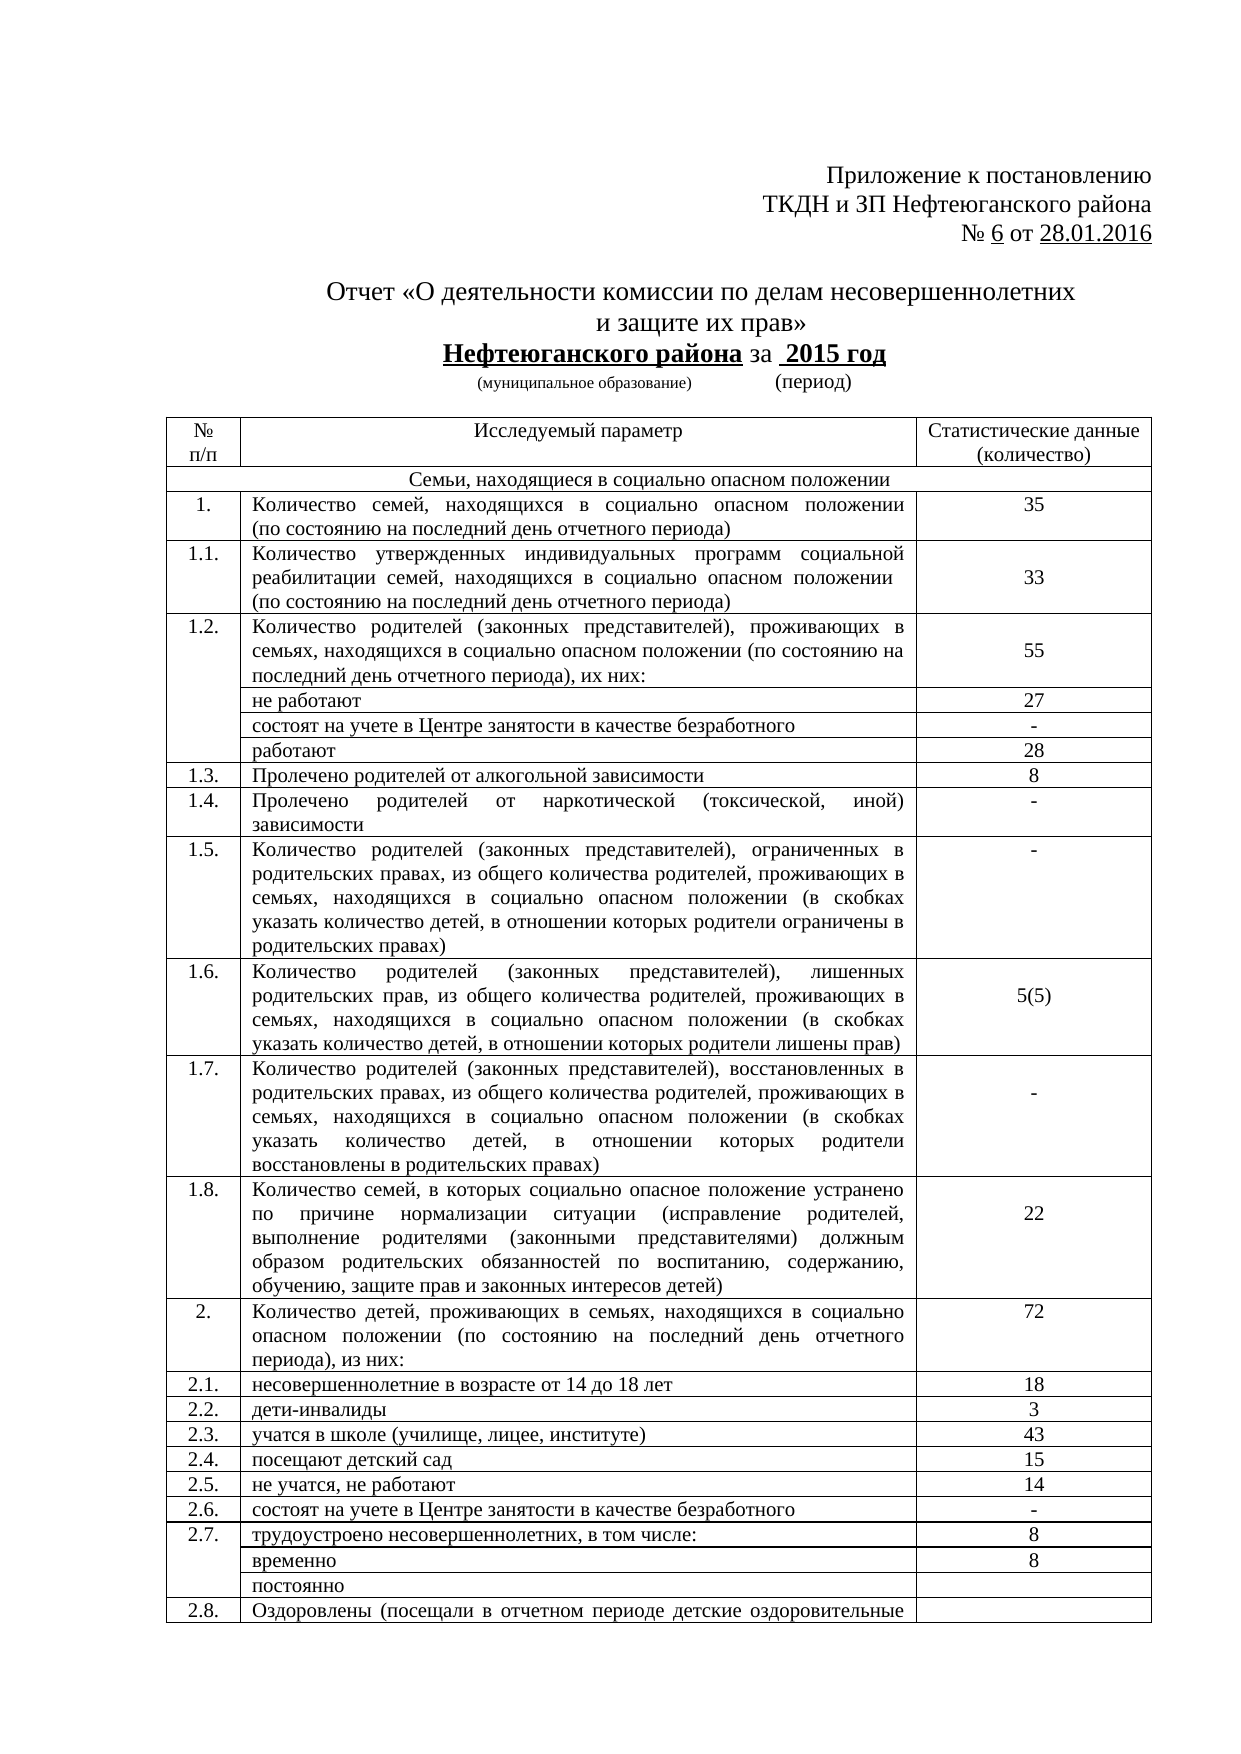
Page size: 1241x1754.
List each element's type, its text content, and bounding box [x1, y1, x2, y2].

table_cell дети-инвалиды [241, 1397, 916, 1421]
table_cell 2.2. [167, 1397, 240, 1421]
table_cell Количество родителей (законных представителей), лишенных родительских прав, из общего количества родителей, проживающих в семьях, находящихся в социально опасном положении (в скобках указать количество детей, в отношении которых родители лишены прав) [241, 959, 916, 1055]
table_cell 1.6. [167, 959, 240, 1055]
table_cell Количество семей, в которых социально опасное положение устранено по причине нормализации ситуации (исправление родителей, выполнение родителями (законными представителями) должным образом родительских обязанностей по воспитанию, содержанию, обучению, защите прав и законных интересов детей) [241, 1177, 916, 1297]
table_cell 8 [917, 1548, 1151, 1572]
table_cell несовершеннолетние в возрасте от 14 до 18 лет [241, 1372, 916, 1396]
table_cell 2. [167, 1299, 240, 1371]
table_cell трудоустроено несовершеннолетних, в том числе: [241, 1523, 916, 1546]
table_cell 2.4. [167, 1447, 240, 1471]
table_cell 2.6. [167, 1497, 240, 1521]
table_cell 1.3. [167, 763, 240, 787]
table_cell Количество родителей (законных представителей), ограниченных в родительских правах, из общего количества родителей, проживающих в семьях, находящихся в социально опасном положении (в скобках указать количество детей, в отношении которых родители ограничены в родительских правах) [241, 837, 916, 957]
table_cell 22 [917, 1177, 1151, 1297]
table_cell 2.5. [167, 1472, 240, 1496]
table_cell постоянно [241, 1573, 916, 1597]
table_cell 5(5) [917, 959, 1151, 1055]
table_cell 8 [917, 763, 1151, 787]
table_cell 14 [917, 1472, 1151, 1496]
table_cell учатся в школе (училище, лицее, институте) [241, 1422, 916, 1446]
table_header № п/п [167, 418, 240, 466]
table_cell 15 [917, 1447, 1151, 1471]
table_cell состоят на учете в Центре занятости в качестве безработного [241, 1497, 916, 1521]
table_cell 1.2. [167, 614, 240, 762]
table_cell не работают [241, 688, 916, 712]
table_cell Количество утвержденных индивидуальных программ социальной реабилитации семей, находящихся в социально опасном положении (по состоянию на последний день отчетного периода) [241, 541, 916, 613]
table_cell [917, 1573, 1151, 1597]
table_cell 8 [917, 1523, 1151, 1546]
table_cell 72 [917, 1299, 1151, 1371]
table_cell 43 [917, 1422, 1151, 1446]
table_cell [241, 1598, 916, 1622]
table_cell - [917, 788, 1151, 836]
text и защите их прав» [177, 306, 1152, 337]
text Отчет «О деятельности комиссии по делам несовершеннолетних [177, 275, 1152, 306]
text Нефтеюганского района за 2015 год [177, 337, 1152, 368]
table_cell - [917, 837, 1151, 957]
table_cell Пролечено родителей от алкогольной зависимости [241, 763, 916, 787]
table_cell временно [241, 1548, 916, 1572]
table_cell 2.7. [167, 1523, 240, 1597]
table_cell 18 [917, 1372, 1151, 1396]
table_cell работают [241, 738, 916, 762]
table_cell состоят на учете в Центре занятости в качестве безработного [241, 713, 916, 737]
table_cell 28 [917, 738, 1151, 762]
text Приложение к постановлению [177, 160, 1152, 189]
text ТКДН и ЗП Нефтеюганского района [177, 189, 1152, 218]
table_cell Количество родителей (законных представителей), проживающих в семьях, находящихся в социально опасном положении (по состоянию на последний день отчетного периода), их них: [241, 614, 916, 687]
table_header Статистические данные (количество) [917, 418, 1151, 466]
table_cell - [917, 1497, 1151, 1521]
table_cell 2.3. [167, 1422, 240, 1446]
table_cell 55 [917, 614, 1151, 687]
table_cell 1.8. [167, 1177, 240, 1297]
table_cell 19 [917, 1598, 1151, 1622]
table_cell Пролечено родителей от наркотической (токсической, иной) зависимости [241, 788, 916, 836]
table_cell 33 [917, 541, 1151, 613]
table_cell - [917, 1056, 1151, 1176]
table_cell Количество родителей (законных представителей), восстановленных в родительских правах, из общего количества родителей, проживающих в семьях, находящихся в социально опасном положении (в скобках указать количество детей, в отношении которых родители восстановлены в родительских правах) [241, 1056, 916, 1176]
table_cell Семьи, находящиеся в социально опасном положении [167, 467, 1151, 491]
table_cell 1.7. [167, 1056, 240, 1176]
table_cell не учатся, не работают [241, 1472, 916, 1496]
table_cell - [917, 713, 1151, 737]
table_cell 3 [917, 1397, 1151, 1421]
table_cell 35 [917, 492, 1151, 540]
text (муниципальное образование) (период) [177, 368, 1152, 393]
table_cell посещают детский сад [241, 1447, 916, 1471]
table_cell Количество семей, находящихся в социально опасном положении (по состоянию на последний день отчетного периода) [241, 492, 916, 540]
table_cell 1.5. [167, 837, 240, 957]
table_cell 1. [167, 492, 240, 540]
table_cell Количество детей, проживающих в семьях, находящихся в социально опасном положении (по состоянию на последний день отчетного периода), из них: [241, 1299, 916, 1371]
text № 6 от 28.01.2016 [177, 218, 1152, 246]
table_cell 1.1. [167, 541, 240, 613]
table_cell 2.8. [167, 1598, 240, 1622]
table_cell 27 [917, 688, 1151, 712]
table_header Исследуемый параметр [241, 418, 916, 466]
table_cell 1.4. [167, 788, 240, 836]
table_cell 2.1. [167, 1372, 240, 1396]
